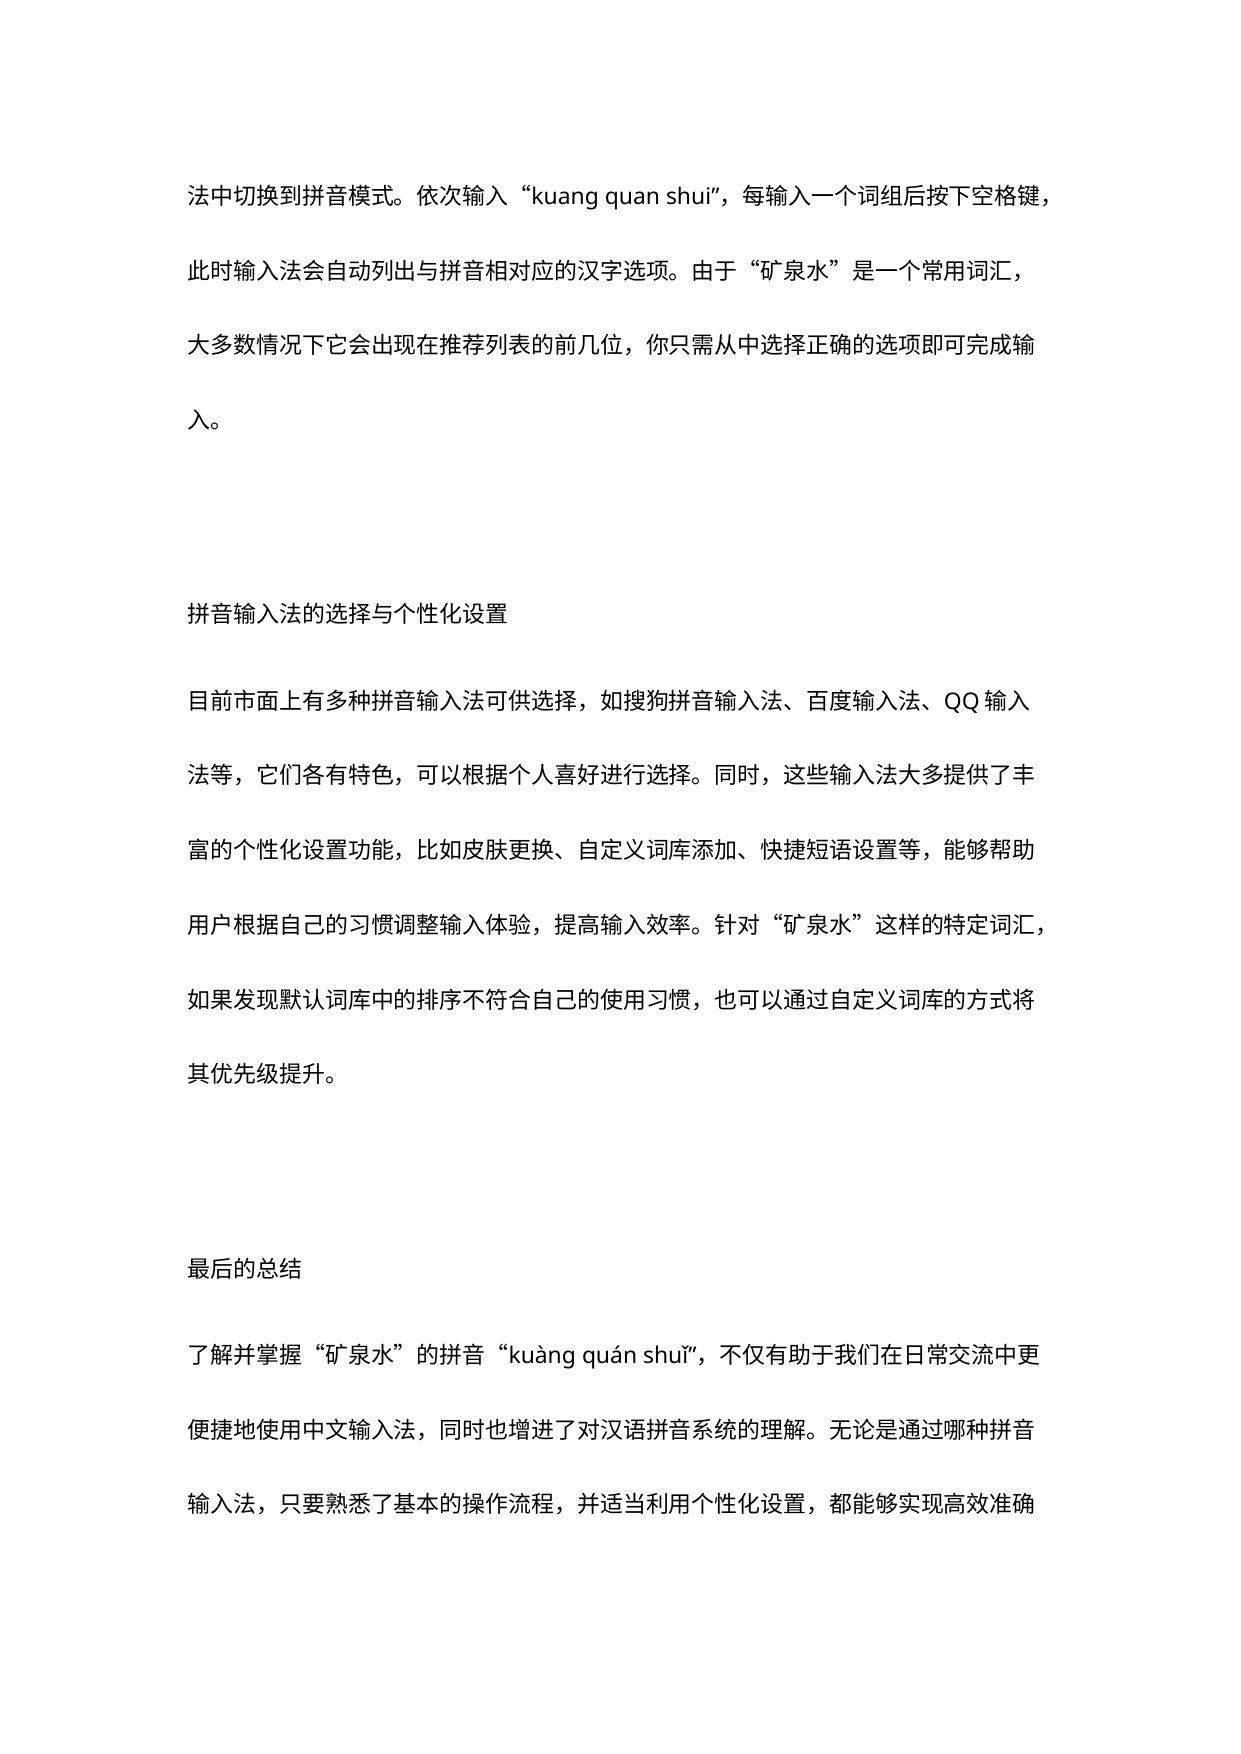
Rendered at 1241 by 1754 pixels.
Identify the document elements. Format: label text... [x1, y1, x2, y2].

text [187, 162, 1053, 451]
text 目前市面上有多种拼音输入法可供选择，如搜狗拼音输入法、百度输入法、QQ输入法等，它们各有特色，可以根据个人喜好进行选择。同时，这些输入法大多提供了丰富的个性化设置功能，比如皮肤更换、自定义词库添加、快捷短语设置等，能够帮助用户根据自己的习惯调整输入体验，提高输入效率。针对“矿泉水”这样的特定词汇，如果发现默认词库中的排序不符合自己的使用习惯，也可以通过自定义词库的方式将其优先级提升。 [187, 667, 1053, 1105]
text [187, 1321, 1053, 1536]
text 拼音输入法的选择与个性化设置 [187, 580, 1053, 645]
text 最后的总结 [187, 1234, 1053, 1299]
